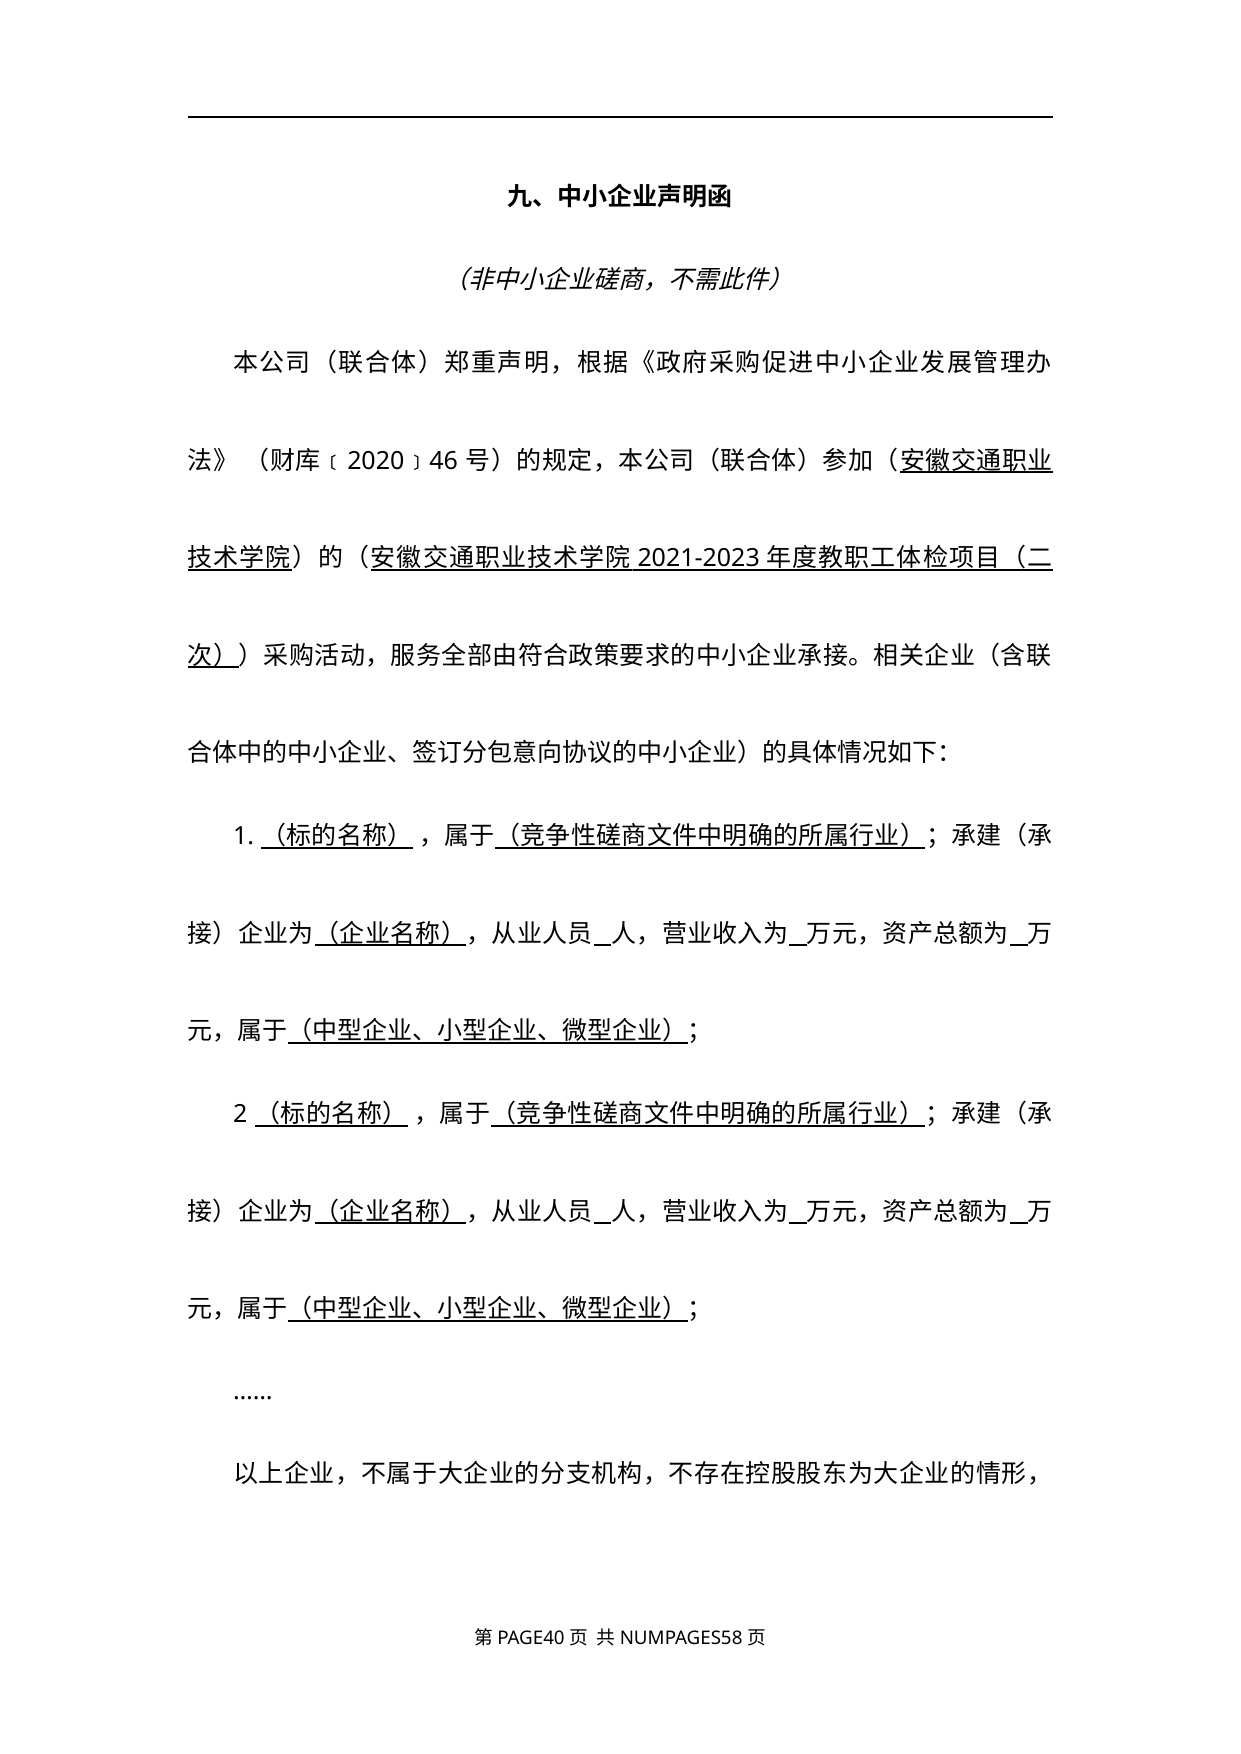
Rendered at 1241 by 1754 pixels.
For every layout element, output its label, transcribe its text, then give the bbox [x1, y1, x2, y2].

text 本公司（联合体）郑重声明，根据《政府采购促进中小企业发展管理办法》 （财库﹝2020﹞46 号）的规定，本公司（联合体）参加（安徽交通职业技术学院）的（安徽交通职业技术学院2021-2023年度教职工体检项目（二次））采购活动，服务全部由符合政策要求的中小企业承接。相关企业（含联合体中的中小企业、签订分包意向协议的中小企业）的具体情况如下： [187, 328, 1053, 783]
text 2 （标的名称） ，属于（竞争性磋商文件中明确的所属行业）；承建（承接）企业为（企业名称），从业人员 人，营业收入为 万元，资产总额为 万元，属于（中型企业、小型企业、微型企业）； [187, 1079, 1053, 1339]
text 1. （标的名称） ，属于（竞争性磋商文件中明确的所属行业）；承建（承接）企业为（企业名称），从业人员 人，营业收入为 万元，资产总额为 万元，属于（中型企业、小型企业、微型企业）； [187, 801, 1053, 1061]
text …… [187, 1358, 1053, 1423]
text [187, 1439, 1053, 1504]
text 九、中小企业声明函 [187, 162, 1053, 227]
text （非中小企业磋商，不需此件） [187, 245, 1053, 310]
